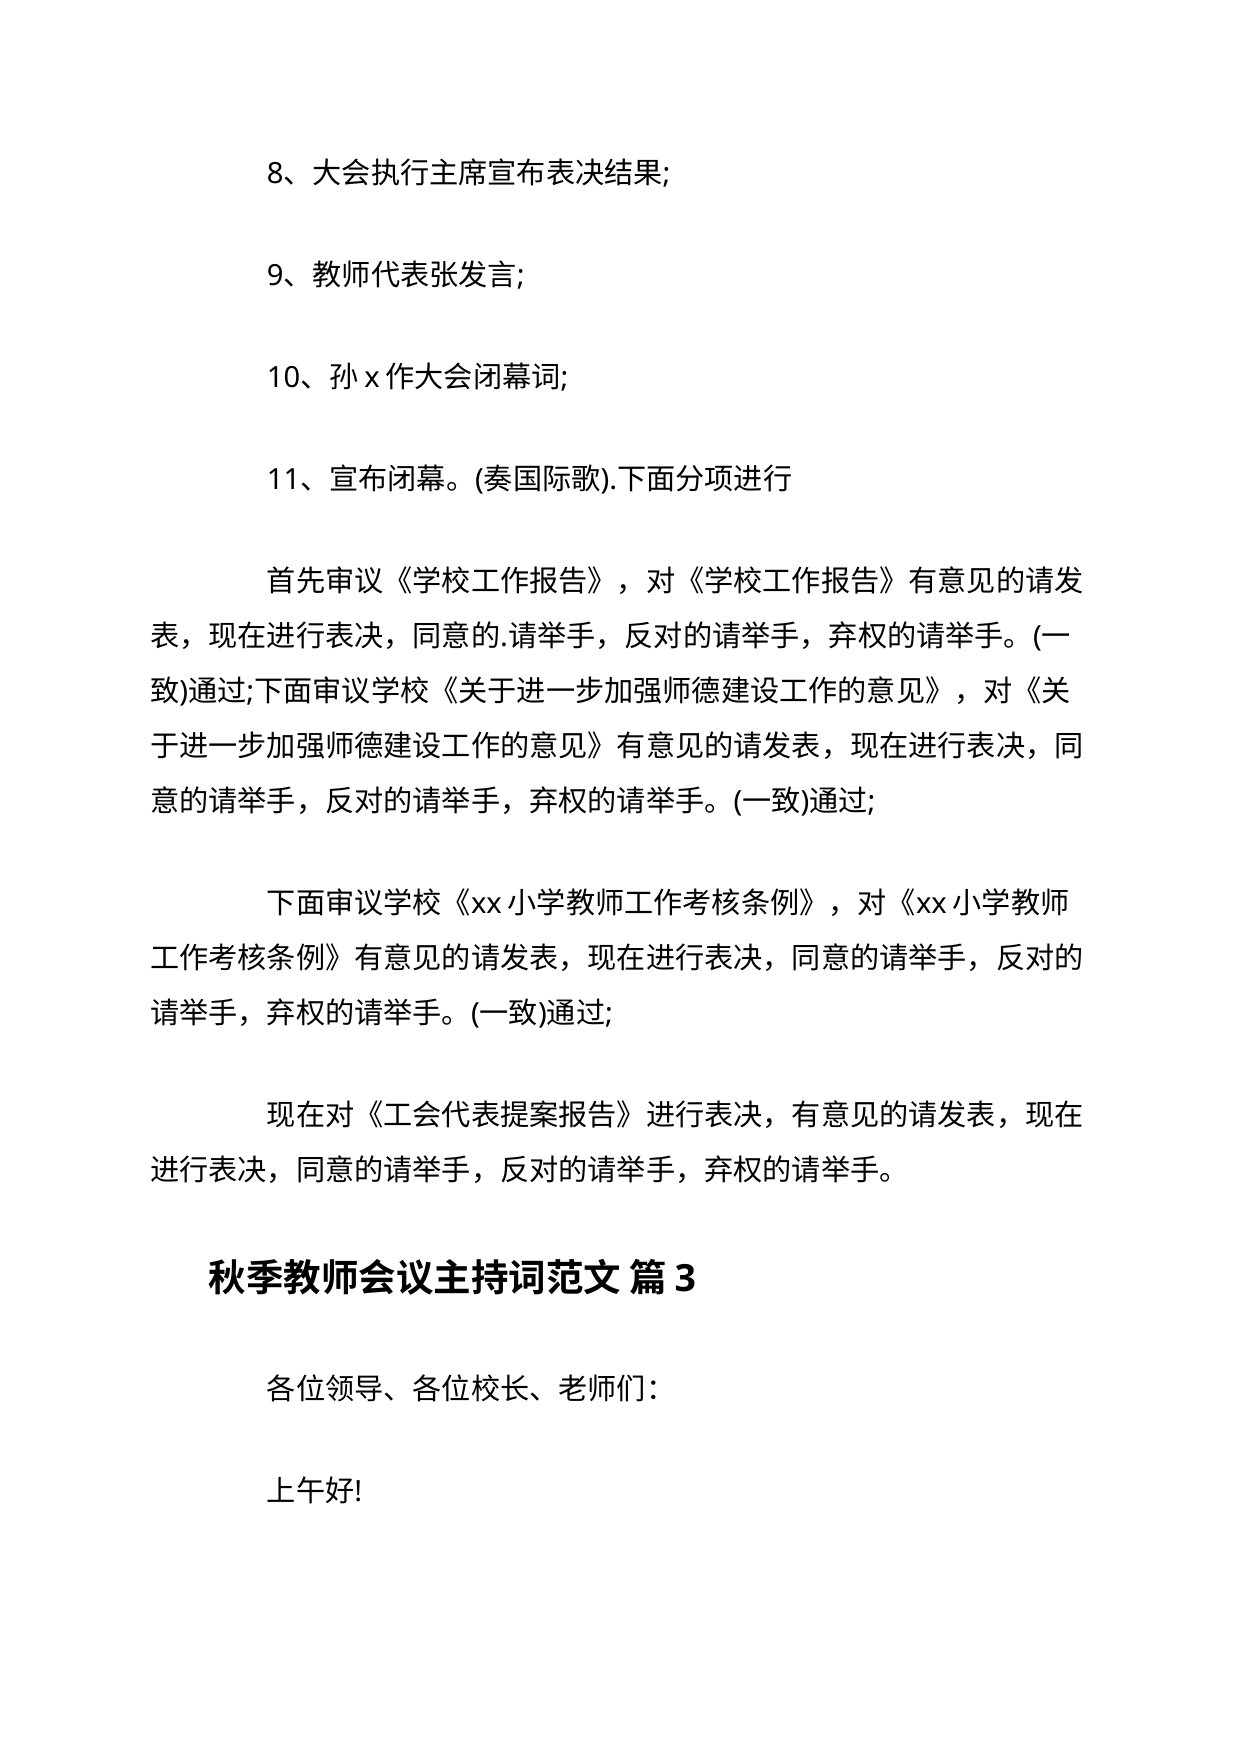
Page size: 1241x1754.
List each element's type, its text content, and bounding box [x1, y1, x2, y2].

text 下面审议学校《xx小学教师工作考核条例》，对《xx小学教师工作考核条例》有意见的请发表，现在进行表决，同意的请举手，反对的请举手，弃权的请举手。(一致)通过; [150, 880, 1090, 1032]
text 现在对《工会代表提案报告》进行表决，有意见的请发表，现在进行表决，同意的请举手，反对的请举手，弃权的请举手。 [150, 1092, 1090, 1189]
text 11、宣布闭幕。(奏国际歌).下面分项进行 [150, 456, 1090, 498]
text 各位领导、各位校长、老师们： [150, 1366, 1090, 1408]
text 9、教师代表张发言; [150, 252, 1090, 294]
text 8、大会执行主席宣布表决结果; [150, 150, 1090, 192]
text 秋季教师会议主持词范文 篇3 [150, 1248, 1090, 1303]
text 10、孙x作大会闭幕词; [150, 354, 1090, 396]
text 首先审议《学校工作报告》，对《学校工作报告》有意见的请发表，现在进行表决，同意的.请举手，反对的请举手，弃权的请举手。(一致)通过;下面审议学校《关于进一步加强师德建设工作的意见》，对《关于进一步加强师德建设工作的意见》有意见的请发表，现在进行表决，同意的请举手，反对的请举手，弃权的请举手。(一致)通过; [150, 558, 1090, 820]
text 上午好! [150, 1468, 1090, 1510]
